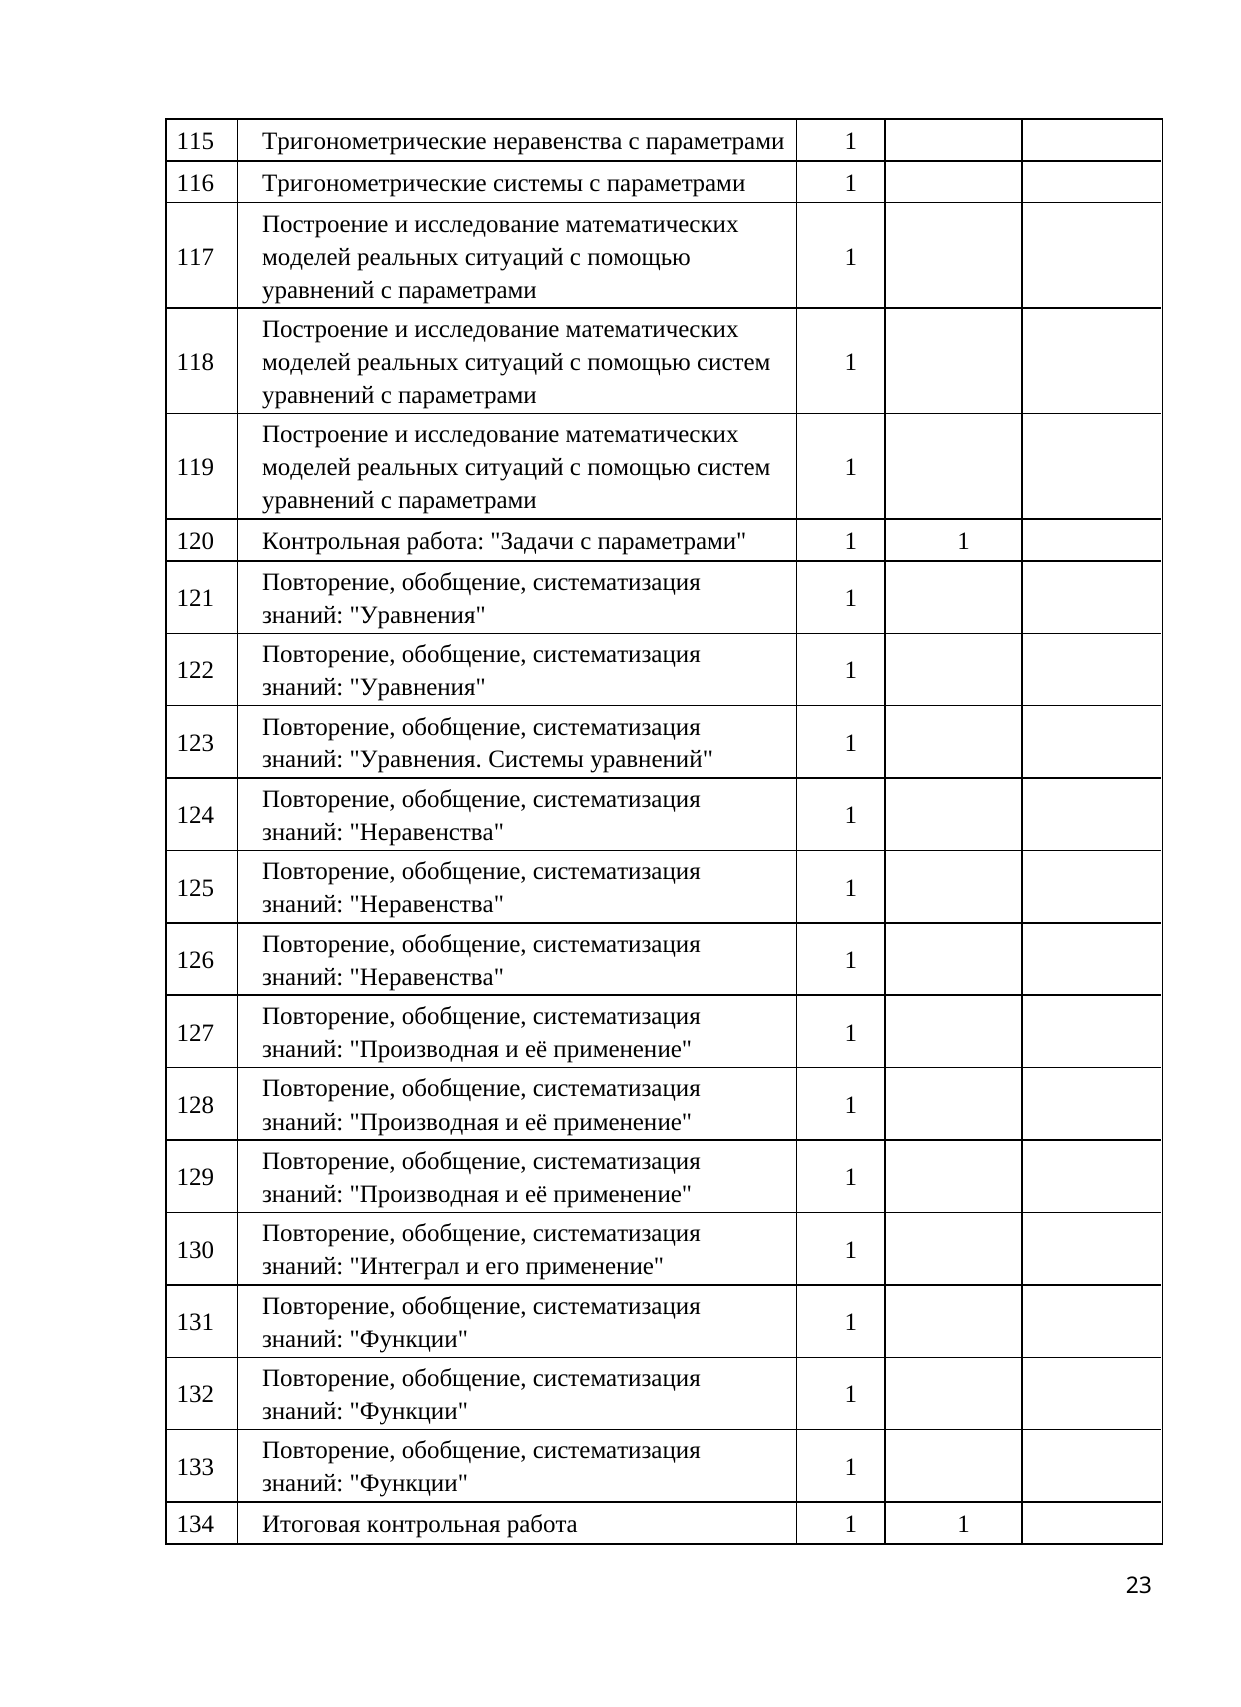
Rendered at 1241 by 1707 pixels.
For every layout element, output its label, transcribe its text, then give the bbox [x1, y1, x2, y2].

table_cell [886, 562, 1021, 632]
table_cell Повторение, обобщение, систематизация знаний: "Неравенства" [238, 851, 796, 922]
table_cell [886, 120, 1021, 160]
table_cell 132 [167, 1358, 237, 1429]
table_cell [1023, 777, 1162, 849]
table_cell [886, 1286, 1021, 1356]
table_cell 1 [797, 562, 884, 632]
table_cell 118 [167, 309, 237, 413]
table_cell 1 [797, 203, 884, 307]
table_cell Повторение, обобщение, систематизация знаний: "Функции" [238, 1430, 796, 1501]
table_cell 1 [797, 520, 884, 560]
table_cell 126 [167, 924, 237, 994]
table_cell [1023, 850, 1162, 922]
table_cell 122 [167, 634, 237, 705]
table_cell [886, 1141, 1021, 1212]
table_cell Контрольная работа: "Задачи с параметрами" [238, 520, 796, 560]
table_cell 1 [797, 1141, 884, 1212]
table_cell 129 [167, 1141, 237, 1212]
table_cell 117 [167, 203, 237, 307]
table_cell [1023, 1212, 1162, 1284]
table_cell [1023, 120, 1162, 160]
table_cell [1023, 160, 1162, 202]
table_cell [1023, 1067, 1162, 1139]
table_cell [1023, 560, 1162, 632]
table_cell 1 [886, 1503, 1021, 1543]
table_cell 128 [167, 1068, 237, 1139]
table_cell 1 [797, 1503, 884, 1543]
table_cell Повторение, обобщение, систематизация знаний: "Производная и её применение" [238, 996, 796, 1067]
table_cell 1 [797, 996, 884, 1067]
table_cell Повторение, обобщение, систематизация знаний: "Функции" [238, 1286, 796, 1356]
table_cell 1 [797, 1358, 884, 1429]
table_cell [886, 924, 1021, 994]
table_cell 119 [167, 414, 237, 518]
table_cell 1 [797, 162, 884, 202]
table_cell [1023, 307, 1162, 413]
table_cell 1 [797, 309, 884, 413]
table_cell [886, 162, 1021, 202]
table_cell 115 [167, 120, 237, 160]
table_cell [1023, 1139, 1162, 1212]
table_cell Повторение, обобщение, систематизация знаний: "Уравнения" [238, 562, 796, 632]
table_cell Построение и исследование математических моделей реальных ситуаций с помощью систем уравнений с параметрами [238, 414, 796, 518]
table_cell [1023, 518, 1162, 560]
table_cell 1 [797, 924, 884, 994]
table_cell [886, 1430, 1021, 1501]
table_cell Повторение, обобщение, систематизация знаний: "Уравнения" [238, 634, 796, 705]
table_cell Повторение, обобщение, систематизация знаний: "Неравенства" [238, 779, 796, 849]
table_cell 123 [167, 706, 237, 777]
table_cell 1 [797, 120, 884, 160]
table_cell 1 [797, 1430, 884, 1501]
table_cell [1023, 994, 1162, 1067]
table_cell Повторение, обобщение, систематизация знаний: "Функции" [238, 1358, 796, 1429]
table_cell Построение и исследование математических моделей реальных ситуаций с помощью уравнений с параметрами [238, 203, 796, 307]
table_cell 127 [167, 996, 237, 1067]
table_cell 125 [167, 851, 237, 922]
table_cell Повторение, обобщение, систематизация знаний: "Производная и её применение" [238, 1141, 796, 1212]
table_cell [1023, 633, 1162, 705]
table_cell [886, 1213, 1021, 1284]
table_cell [1023, 705, 1162, 777]
table_cell [886, 851, 1021, 922]
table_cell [238, 1503, 796, 1543]
table_cell 1 [797, 1213, 884, 1284]
table_cell [1023, 202, 1162, 307]
table_cell [1023, 922, 1162, 994]
table_cell 121 [167, 562, 237, 632]
table_cell 120 [167, 520, 237, 560]
table_cell [886, 309, 1021, 413]
table_cell 1 [797, 634, 884, 705]
table_cell 116 [167, 162, 237, 202]
table_cell Тригонометрические системы с параметрами [238, 162, 796, 202]
table_cell 1 [797, 1068, 884, 1139]
table_cell 133 [167, 1430, 237, 1501]
table_cell [1023, 413, 1162, 518]
table_cell [1023, 1429, 1162, 1501]
table_cell 134 [167, 1503, 237, 1543]
table_cell [1023, 1356, 1162, 1429]
table_cell [886, 414, 1021, 518]
table_cell 1 [797, 851, 884, 922]
table_cell Повторение, обобщение, систематизация знаний: "Неравенства" [238, 924, 796, 994]
table_cell [886, 1358, 1021, 1429]
table_cell 130 [167, 1213, 237, 1284]
table_cell Построение и исследование математических моделей реальных ситуаций с помощью систем уравнений с параметрами [238, 309, 796, 413]
table_cell 124 [167, 779, 237, 849]
table_cell 1 [797, 779, 884, 849]
table_cell 1 [797, 1286, 884, 1356]
table_cell Тригонометрические неравенства с параметрами [238, 120, 796, 160]
table_cell 1 [797, 414, 884, 518]
table_cell 1 [797, 706, 884, 777]
table_cell [886, 996, 1021, 1067]
table_cell [886, 1068, 1021, 1139]
table_cell Повторение, обобщение, систематизация знаний: "Уравнения. Системы уравнений" [238, 706, 796, 777]
table_cell [886, 779, 1021, 849]
table_cell [886, 203, 1021, 307]
table_cell [886, 706, 1021, 777]
table_cell [886, 634, 1021, 705]
table_cell [1023, 1501, 1162, 1543]
table_cell 131 [167, 1286, 237, 1356]
table_cell 1 [886, 520, 1021, 560]
table_cell [1023, 1284, 1162, 1356]
table_cell Повторение, обобщение, систематизация знаний: "Интеграл и его применение" [238, 1213, 796, 1284]
table_cell Повторение, обобщение, систематизация знаний: "Производная и её применение" [238, 1068, 796, 1139]
